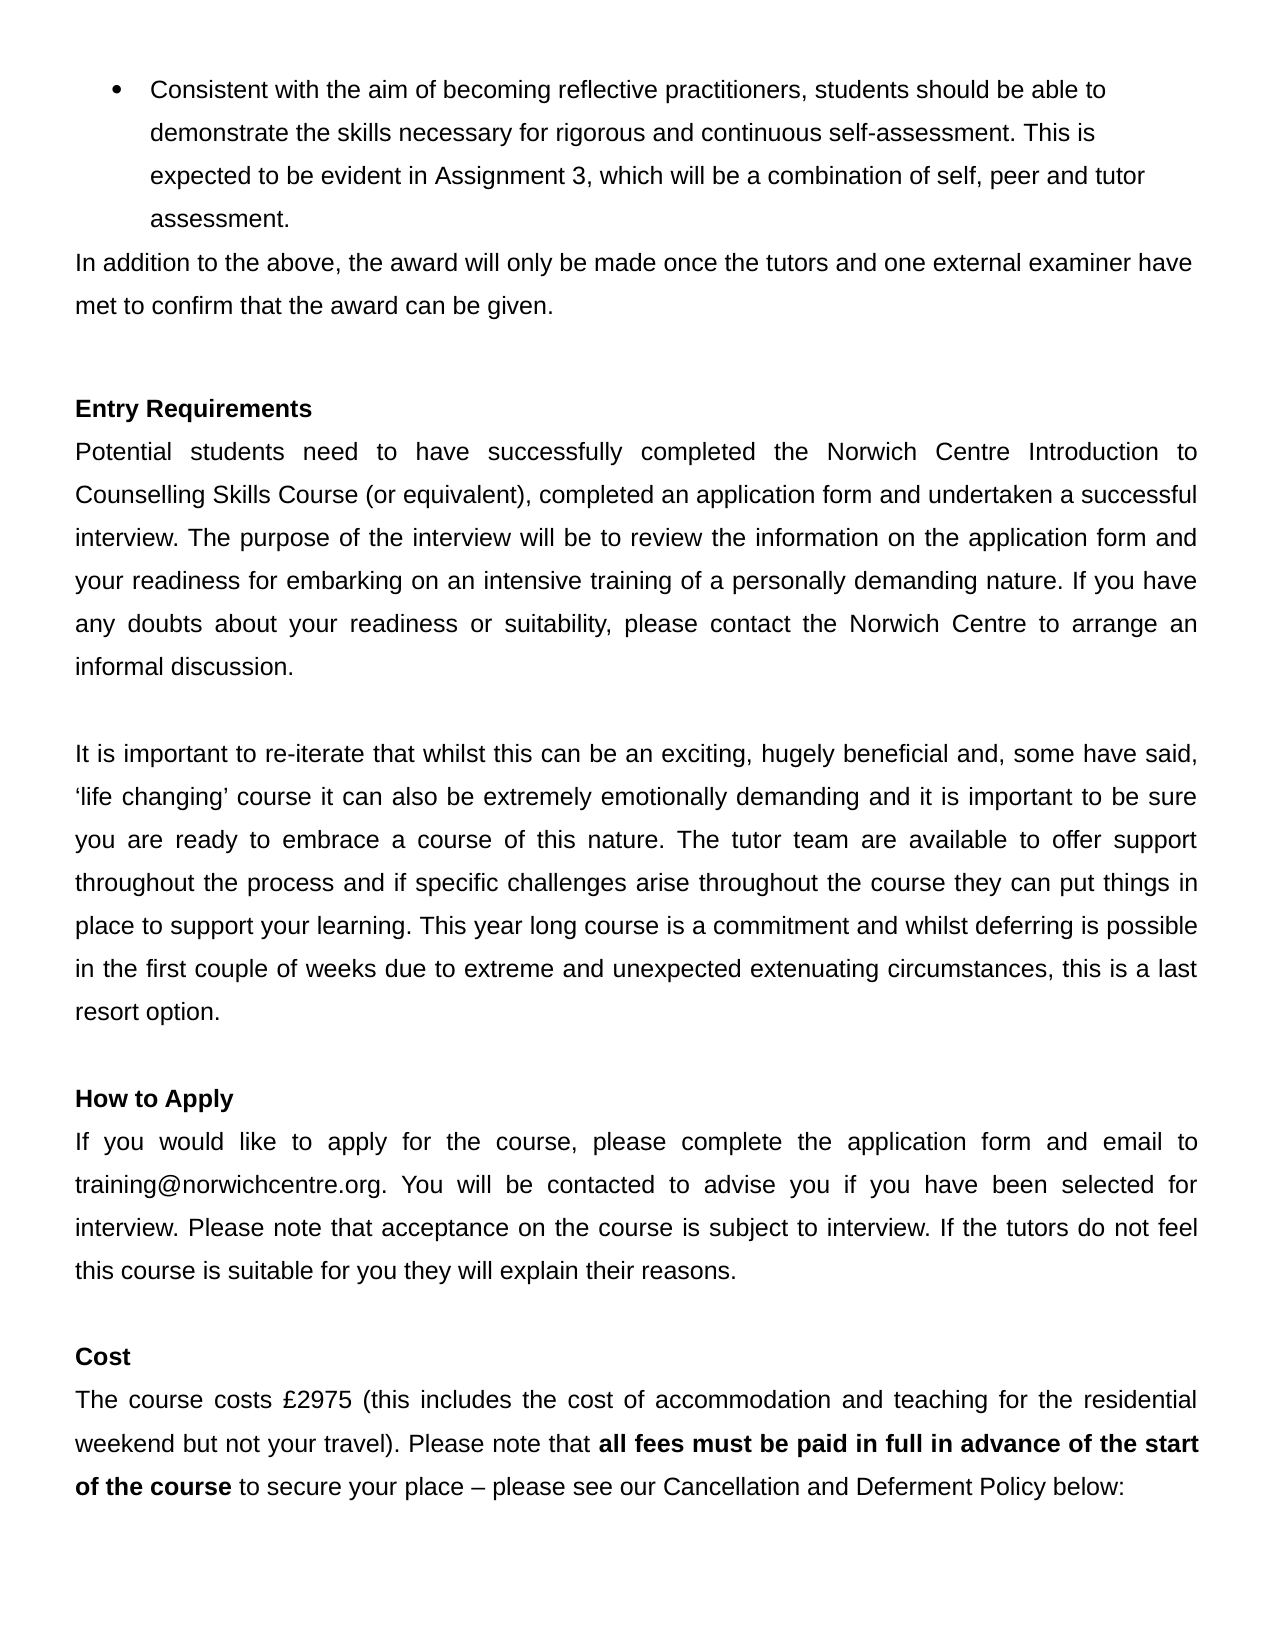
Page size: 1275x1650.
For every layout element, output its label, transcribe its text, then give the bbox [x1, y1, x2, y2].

text How to Apply [75, 1084, 1200, 1112]
text In addition to the above, the award will only be made once the tutors and one external examiner have met to confirm that the award can be given. [75, 248, 1200, 319]
text It is important to re-iterate that whilst this can be an exciting, hugely beneficial and, some have said, ‘life changing’ course it can also be extremely emotionally demanding and it is important to be sure you are ready to embrace a course of this nature. The tutor team are available to offer support throughout the process and if specific challenges arise throughout the course they can put things in place to support your learning. This year long course is a commitment and whilst deferring is possible in the first couple of weeks due to extreme and unexpected extenuating circumstances, this is a last resort option. [75, 739, 1200, 1026]
text Cost [75, 1342, 1200, 1371]
text Potential students need to have successfully completed the Norwich Centre Introduction to Counselling Skills Course (or equivalent), completed an application form and undertaken a successful interview. The purpose of the interview will be to review the information on the application form and your readiness for embarking on an intensive training of a personally demanding nature. If you have any doubts about your readiness or suitability, please contact the Norwich Centre to arrange an informal discussion. [75, 437, 1200, 681]
text If you would like to apply for the course, please complete the application form and email to training@norwichcentre.org. You will be contacted to advise you if you have been selected for interview. Please note that acceptance on the course is subject to interview. If the tutors do not feel this course is suitable for you they will explain their reasons. [75, 1127, 1200, 1285]
list Consistent with the aim of becoming reflective practitioners, students should be able to demonstrate the skills necessary for rigorous and continuous self-assessment. This is expected to be evident in Assignment 3, which will be a combination of self, peer and tutor assessment. [112, 75, 1200, 233]
text The course costs £2975 (this includes the cost of accommodation and teaching for the residential weekend but not your travel). Please note that all fees must be paid in full in advance of the start of the course to secure your place – please see our Cancellation and Deferment Policy below: [75, 1386, 1200, 1501]
text Entry Requirements [75, 394, 1200, 422]
